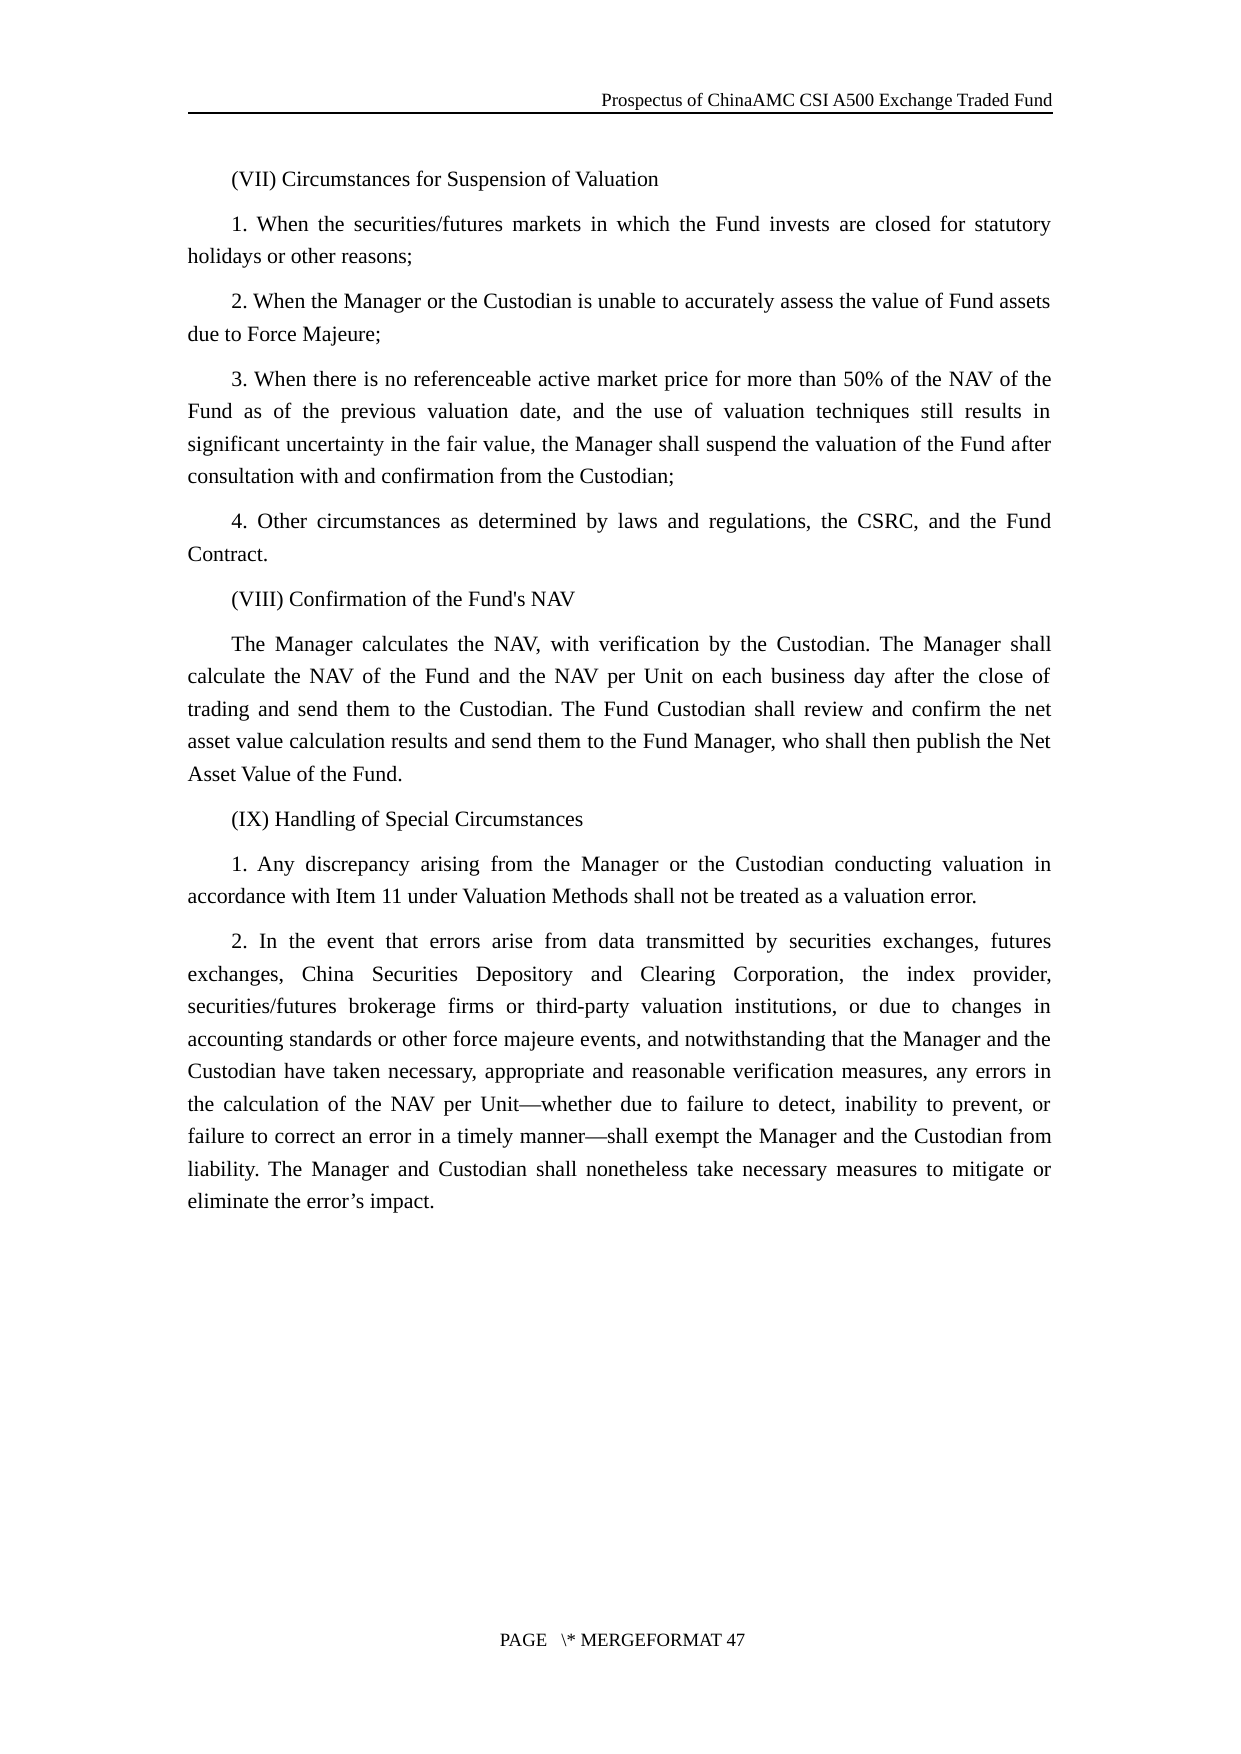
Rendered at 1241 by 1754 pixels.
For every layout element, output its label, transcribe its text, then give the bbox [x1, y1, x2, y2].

text 1. Any discrepancy arising from the Manager or the Custodian conducting valuation in accordance with Item 11 under Valuation Methods shall not be treated as a valuation error. [187, 847, 1053, 912]
text 3. When there is no referenceable active market price for more than 50% of the NAV of the Fund as of the previous valuation date, and the use of valuation techniques still results in significant uncertainty in the fair value, the Manager shall suspend the valuation of the Fund after consultation with and confirmation from the Custodian; [187, 362, 1053, 492]
text 2. In the event that errors arise from data transmitted by securities exchanges, futures exchanges, China Securities Depository and Clearing Corporation, the index provider, securities/futures brokerage firms or third-party valuation institutions, or due to changes in accounting standards or other force majeure events, and notwithstanding that the Manager and the Custodian have taken necessary, appropriate and reasonable verification measures, any errors in the calculation of the NAV per Unit—whether due to failure to detect, inability to prevent, or failure to correct an error in a timely manner—shall exempt the Manager and the Custodian from liability. The Manager and Custodian shall nonetheless take necessary measures to mitigate or eliminate the error’s impact. [187, 924, 1053, 1217]
text 4. Other circumstances as determined by laws and regulations, the CSRC, and the Fund Contract. [187, 504, 1053, 569]
text (VIII) Confirmation of the Fund's NAV [187, 582, 1053, 614]
text (VII) Circumstances for Suspension of Valuation [187, 162, 1053, 194]
text 2. When the Manager or the Custodian is unable to accurately assess the value of Fund assets due to Force Majeure; [187, 284, 1053, 349]
text 1. When the securities/futures markets in which the Fund invests are closed for statutory holidays or other reasons; [187, 207, 1053, 272]
text The Manager calculates the NAV, with verification by the Custodian. The Manager shall calculate the NAV of the Fund and the NAV per Unit on each business day after the close of trading and send them to the Custodian. The Fund Custodian shall review and confirm the net asset value calculation results and send them to the Fund Manager, who shall then publish the Net Asset Value of the Fund. [187, 627, 1053, 789]
text (IX) Handling of Special Circumstances [187, 802, 1053, 834]
